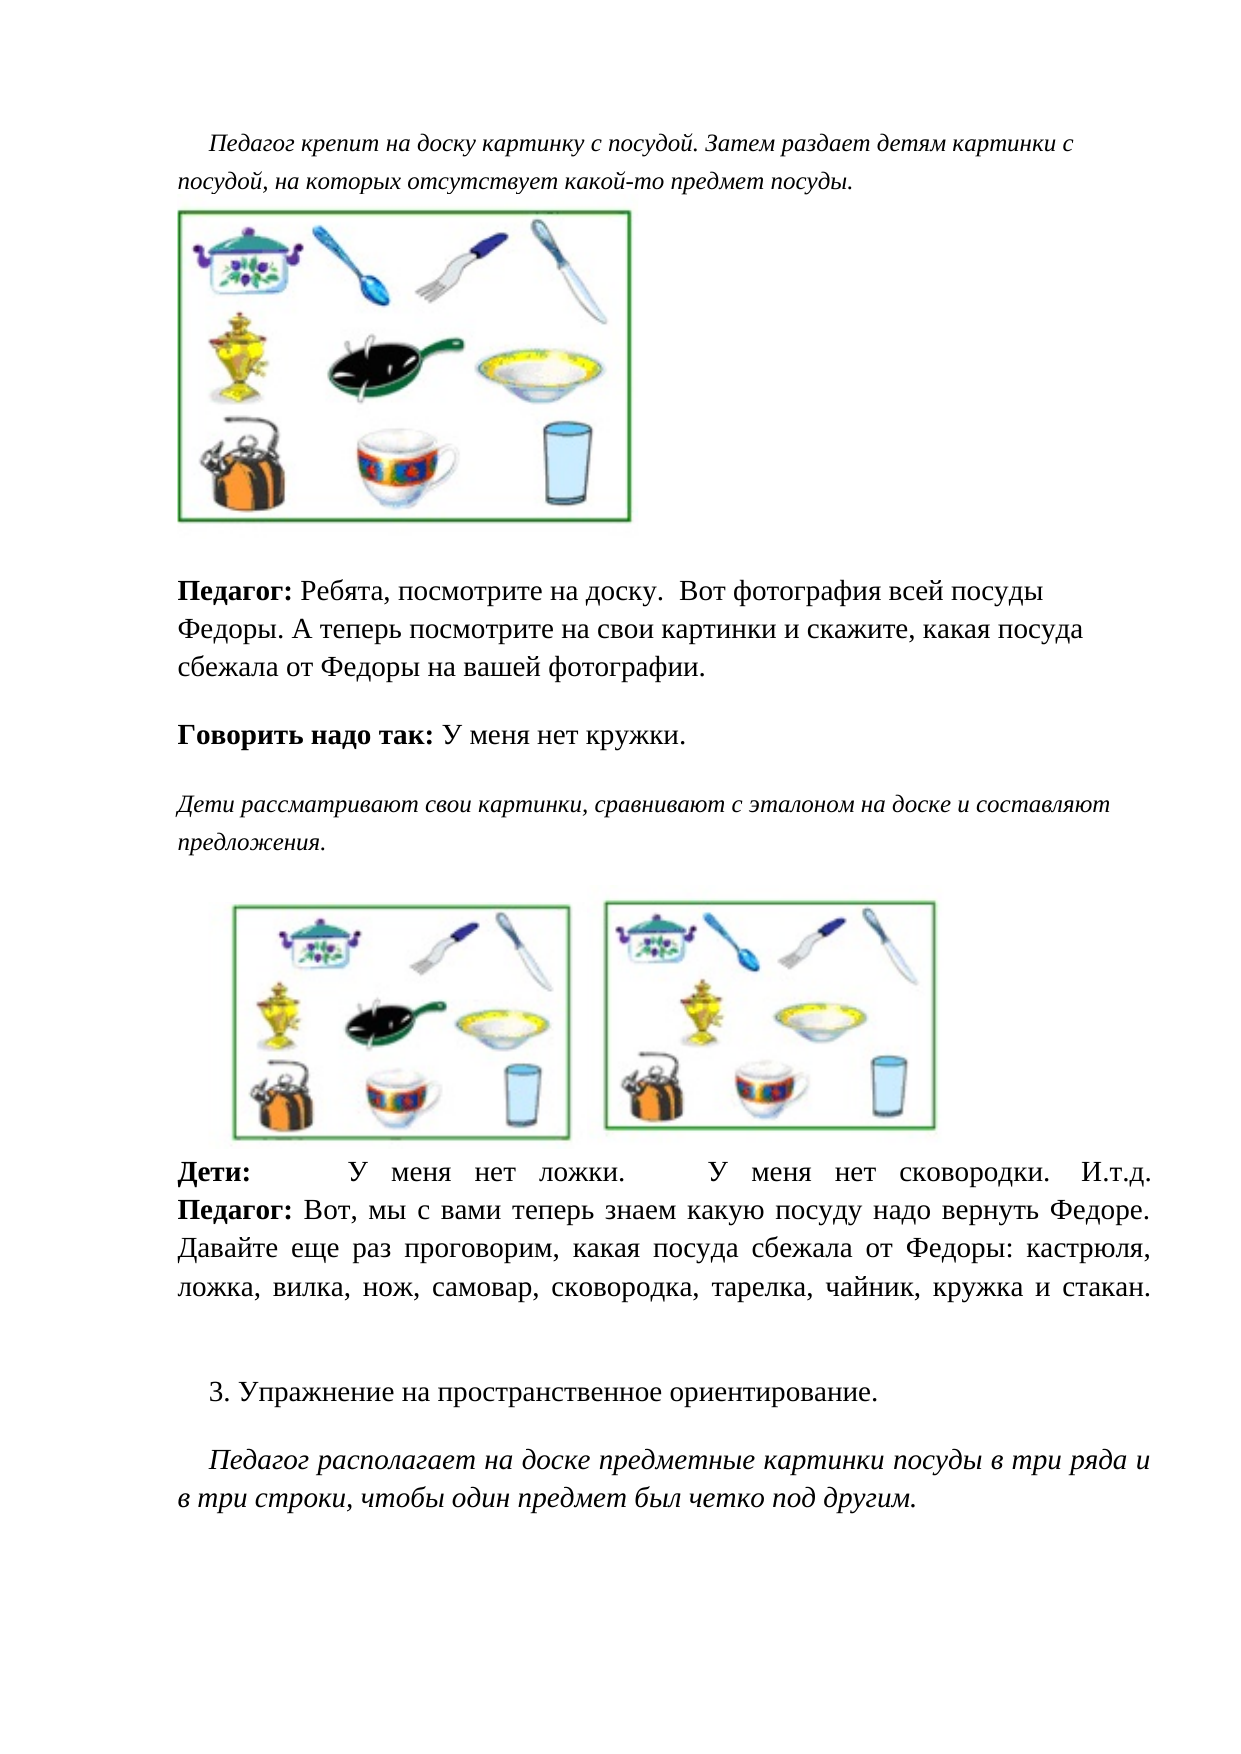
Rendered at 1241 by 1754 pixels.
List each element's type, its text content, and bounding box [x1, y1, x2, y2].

text Говорить надо так: У меня нет кружки. [177, 712, 1152, 750]
text Педагог располагает на доске предметные картинки посуды в три ряда и в три строки, чтобы один предмет был четко под другим. [177, 1437, 1152, 1514]
picture [208, 885, 958, 1149]
text 3. Упражнение на пространственное ориентирование. [177, 1370, 1152, 1408]
text Педагог: Ребята, посмотрите на доску. Вот фотография всей посуды Федоры. А теперь посмотрите на свои картинки и скажите, какая посуда сбежала от Федоры на вашей фотографии. [177, 568, 1152, 683]
text Дети рассматривают свои картинки, сравнивают с эталоном на доске и составляют предложения. [177, 779, 1152, 856]
picture [177, 194, 639, 539]
